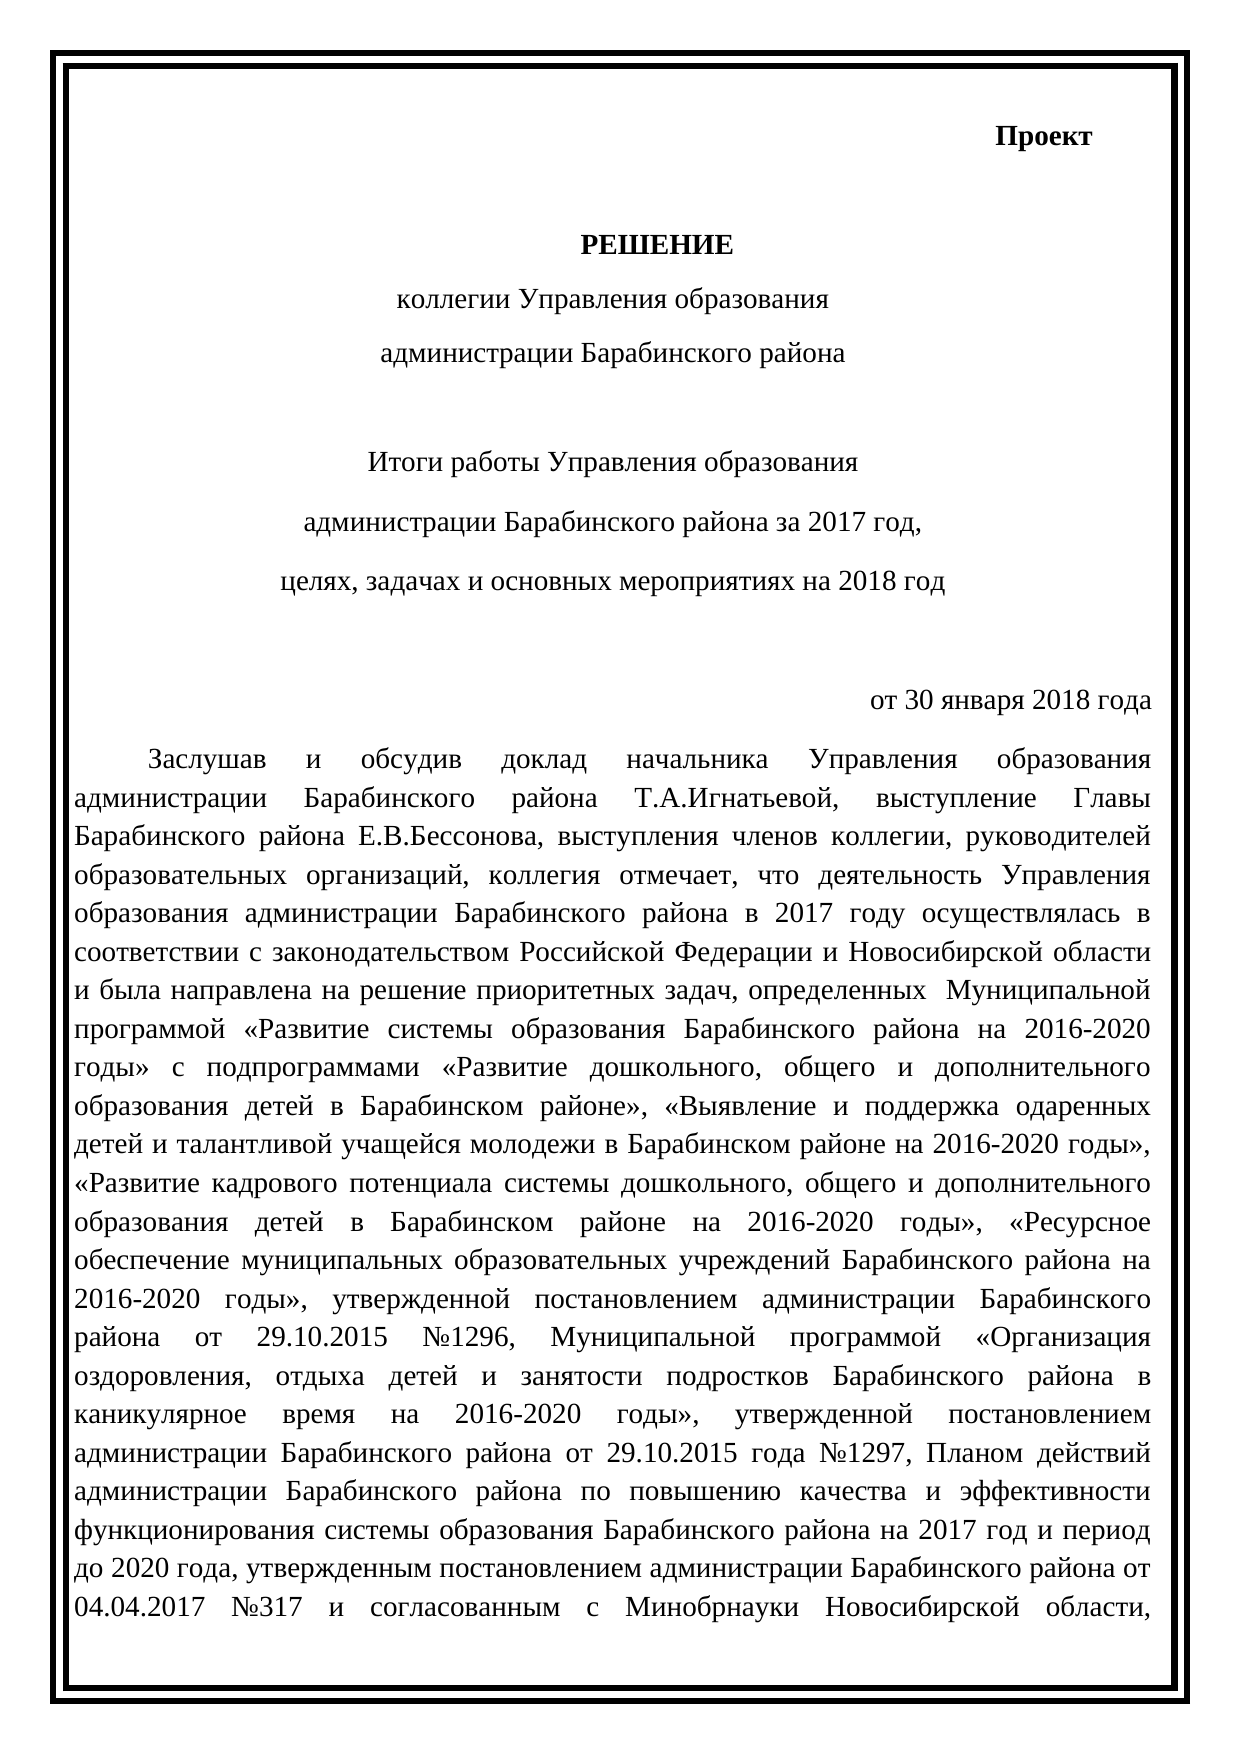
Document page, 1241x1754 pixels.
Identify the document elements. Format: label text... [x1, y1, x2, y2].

text администрации Барабинского района [74, 336, 1152, 369]
text РЕШЕНИЕ [222, 227, 1093, 260]
text администрации Барабинского района за 2017 год, [74, 504, 1152, 537]
text коллегии Управления образования [74, 281, 1152, 315]
text Проект [222, 118, 1093, 152]
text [74, 741, 1152, 1623]
text Итоги работы Управления образования [74, 444, 1152, 478]
text от 30 января 2018 года [74, 682, 1152, 715]
text целях, задачах и основных мероприятиях на 2018 год [74, 563, 1152, 597]
